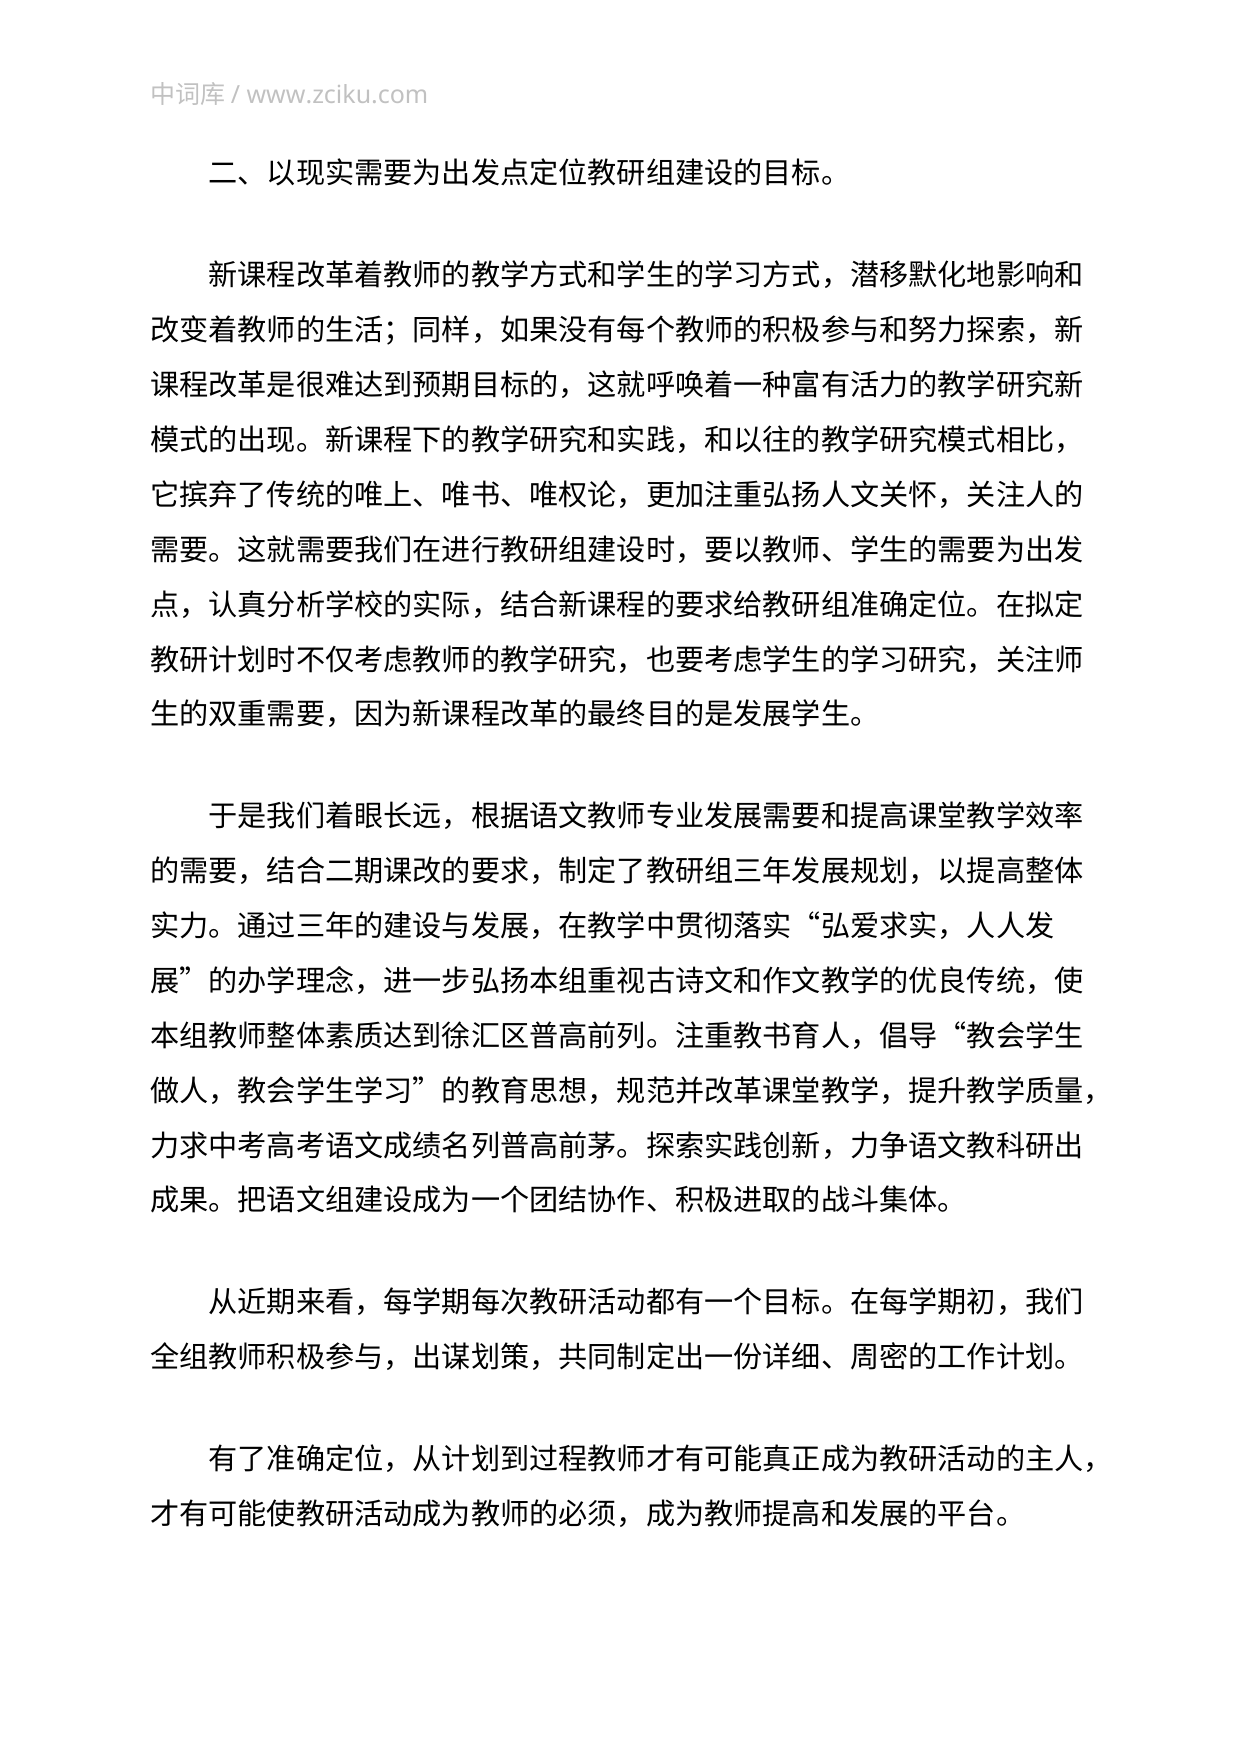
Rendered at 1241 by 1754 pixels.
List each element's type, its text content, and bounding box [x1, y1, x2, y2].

text 于是我们着眼长远，根据语文教师专业发展需要和提高课堂教学效率的需要，结合二期课改的要求，制定了教研组三年发展规划，以提高整体实力。通过三年的建设与发展，在教学中贯彻落实“弘爱求实，人人发展”的办学理念，进一步弘扬本组重视古诗文和作文教学的优良传统，使本组教师整体素质达到徐汇区普高前列。注重教书育人，倡导“教会学生做人，教会学生学习”的教育思想，规范并改革课堂教学，提升教学质量，力求中考高考语文成绩名列普高前茅。探索实践创新，力争语文教科研出成果。把语文组建设成为一个团结协作、积极进取的战斗集体。 [150, 793, 1090, 1219]
text 新课程改革着教师的教学方式和学生的学习方式，潜移默化地影响和改变着教师的生活；同样，如果没有每个教师的积极参与和努力探索，新课程改革是很难达到预期目标的，这就呼唤着一种富有活力的教学研究新模式的出现。新课程下的教学研究和实践，和以往的教学研究模式相比，它摈弃了传统的唯上、唯书、唯权论，更加注重弘扬人文关怀，关注人的需要。这就需要我们在进行教研组建设时，要以教师、学生的需要为出发点，认真分析学校的实际，结合新课程的要求给教研组准确定位。在拟定教研计划时不仅考虑教师的教学研究，也要考虑学生的学习研究，关注师生的双重需要，因为新课程改革的最终目的是发展学生。 [150, 252, 1090, 733]
text 二、以现实需要为出发点定位教研组建设的目标。 [150, 150, 1090, 192]
text 从近期来看，每学期每次教研活动都有一个目标。在每学期初，我们全组教师积极参与，出谋划策，共同制定出一份详细、周密的工作计划。 [150, 1279, 1090, 1376]
text 有了准确定位，从计划到过程教师才有可能真正成为教研活动的主人，才有可能使教研活动成为教师的必须，成为教师提高和发展的平台。 [150, 1435, 1090, 1533]
